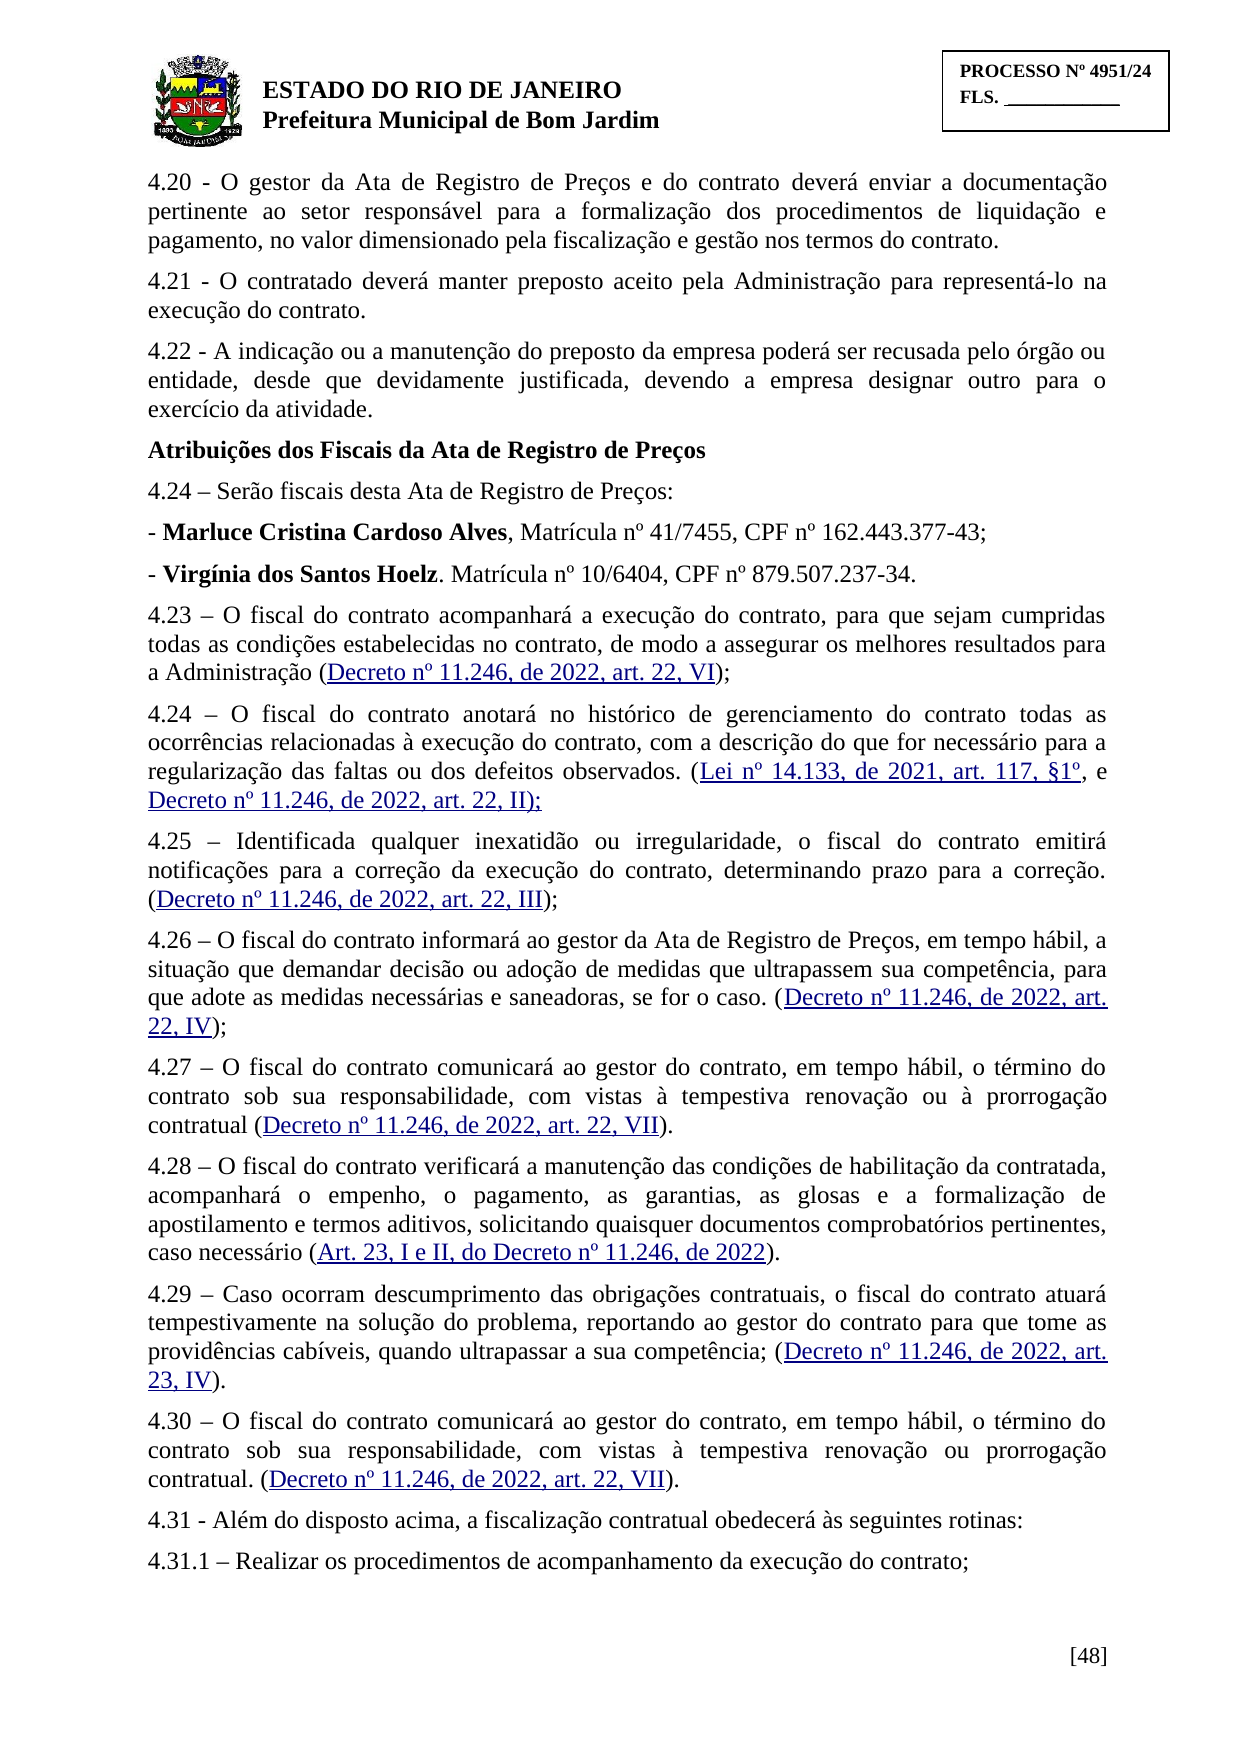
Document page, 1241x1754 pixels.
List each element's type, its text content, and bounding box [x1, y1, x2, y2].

text - Virgínia dos Santos Hoelz. Matrícula nº 10/6404, CPF nº 879.507.237-34. [148, 559, 1107, 587]
text 4.28 – O fiscal do contrato verificará a manutenção das condições de habilitação da contratada, acompanhará o empenho, o pagamento, as garantias, as glosas e a formalização de apostilamento e termos aditivos, solicitando quaisquer documentos comprobatórios pertinentes, caso necessário (Art. 23, I e II, do Decreto nº 11.246, de 2022). [148, 1151, 1107, 1266]
text 4.31 - Além do disposto acima, a fiscalização contratual obedecerá às seguintes rotinas: [148, 1505, 1107, 1534]
text 4.29 – Caso ocorram descumprimento das obrigações contratuais, o fiscal do contrato atuará tempestivamente na solução do problema, reportando ao gestor do contrato para que tome as providências cabíveis, quando ultrapassar a sua competência; (Decreto nº 11.246, de 2022, art. 23, IV). [148, 1279, 1107, 1394]
text 4.24 – O fiscal do contrato anotará no histórico de gerenciamento do contrato todas as ocorrências relacionadas à execução do contrato, com a descrição do que for necessário para a regularização das faltas ou dos defeitos observados. (Lei nº 14.133, de 2021, art. 117, §1º, e Decreto nº 11.246, de 2022, art. 22, II); [148, 699, 1107, 814]
picture [151, 54, 243, 147]
text 4.30 – O fiscal do contrato comunicará ao gestor do contrato, em tempo hábil, o término do contrato sob sua responsabilidade, com vistas à tempestiva renovação ou prorrogação contratual. (Decreto nº 11.246, de 2022, art. 22, VII). [148, 1406, 1107, 1492]
text 4.31.1 – Realizar os procedimentos de acompanhamento da execução do contrato; [148, 1546, 1107, 1575]
text 4.22 - A indicação ou a manutenção do preposto da empresa poderá ser recusada pelo órgão ou entidade, desde que devidamente justificada, devendo a empresa designar outro para o exercício da atividade. [148, 336, 1107, 422]
text 4.25 – Identificada qualquer inexatidão ou irregularidade, o fiscal do contrato emitirá notificações para a correção da execução do contrato, determinando prazo para a correção. (Decreto nº 11.246, de 2022, art. 22, III); [148, 826, 1107, 912]
text 4.20 - O gestor da Ata de Registro de Preços e do contrato deverá enviar a documentação pertinente ao setor responsável para a formalização dos procedimentos de liquidação e pagamento, no valor dimensionado pela fiscalização e gestão nos termos do contrato. [148, 167, 1107, 254]
text 4.23 – O fiscal do contrato acompanhará a execução do contrato, para que sejam cumpridas todas as condições estabelecidas no contrato, de modo a assegurar os melhores resultados para a Administração (Decreto nº 11.246, de 2022, art. 22, VI); [148, 600, 1107, 686]
text - Marluce Cristina Cardoso Alves, Matrícula nº 41/7455, CPF nº 162.443.377-43; [148, 517, 1107, 546]
text 4.21 - O contratado deverá manter preposto aceito pela Administração para representá-lo na execução do contrato. [148, 266, 1107, 324]
text 4.27 – O fiscal do contrato comunicará ao gestor do contrato, em tempo hábil, o término do contrato sob sua responsabilidade, com vistas à tempestiva renovação ou à prorrogação contratual (Decreto nº 11.246, de 2022, art. 22, VII). [148, 1052, 1107, 1139]
text Atribuições dos Fiscais da Ata de Registro de Preços [148, 435, 1107, 464]
text 4.26 – O fiscal do contrato informará ao gestor da Ata de Registro de Preços, em tempo hábil, a situação que demandar decisão ou adoção de medidas que ultrapassem sua competência, para que adote as medidas necessárias e saneadoras, se for o caso. (Decreto nº 11.246, de 2022, art. 22, IV); [148, 925, 1107, 1040]
text 4.24 – Serão fiscais desta Ata de Registro de Preços: [148, 476, 1107, 505]
